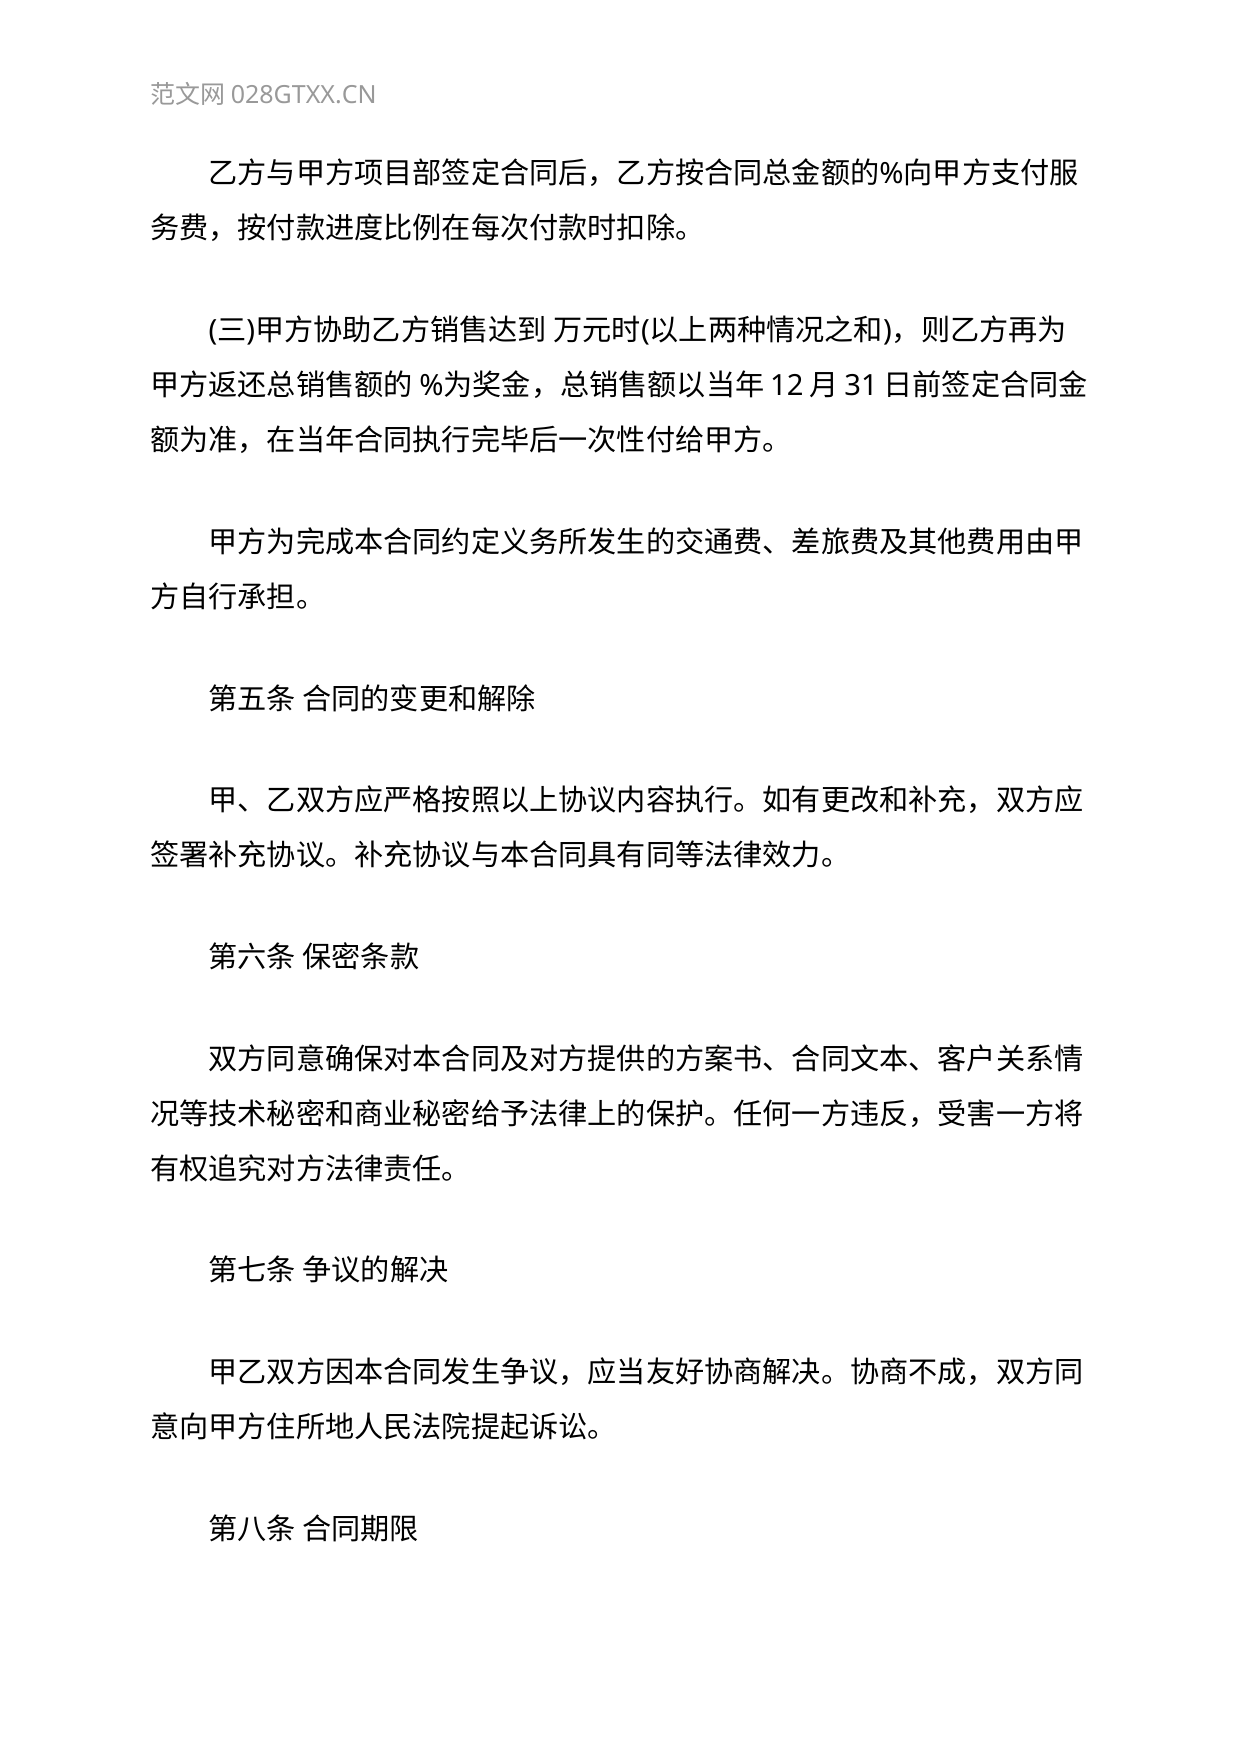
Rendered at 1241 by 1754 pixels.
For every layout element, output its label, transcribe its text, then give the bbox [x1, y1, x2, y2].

text 第七条 争议的解决 [150, 1247, 1090, 1289]
text 甲方为完成本合同约定义务所发生的交通费、差旅费及其他费用由甲方自行承担。 [150, 518, 1090, 616]
text 甲乙双方因本合同发生争议，应当友好协商解决。协商不成，双方同意向甲方住所地人民法院提起诉讼。 [150, 1349, 1090, 1446]
text 乙方与甲方项目部签定合同后，乙方按合同总金额的%向甲方支付服务费，按付款进度比例在每次付款时扣除。 [150, 150, 1090, 247]
text 第八条 合同期限 [150, 1505, 1090, 1548]
text 双方同意确保对本合同及对方提供的方案书、合同文本、客户关系情况等技术秘密和商业秘密给予法律上的保护。任何一方违反，受害一方将有权追究对方法律责任。 [150, 1035, 1090, 1187]
text 第五条 合同的变更和解除 [150, 675, 1090, 717]
text (三)甲方协助乙方销售达到 万元时(以上两种情况之和)，则乙方再为甲方返还总销售额的 %为奖金，总销售额以当年12月31日前签定合同金额为准，在当年合同执行完毕后一次性付给甲方。 [150, 307, 1090, 459]
text 第六条 保密条款 [150, 934, 1090, 976]
text 甲、乙双方应严格按照以上协议内容执行。如有更改和补充，双方应签署补充协议。补充协议与本合同具有同等法律效力。 [150, 777, 1090, 874]
